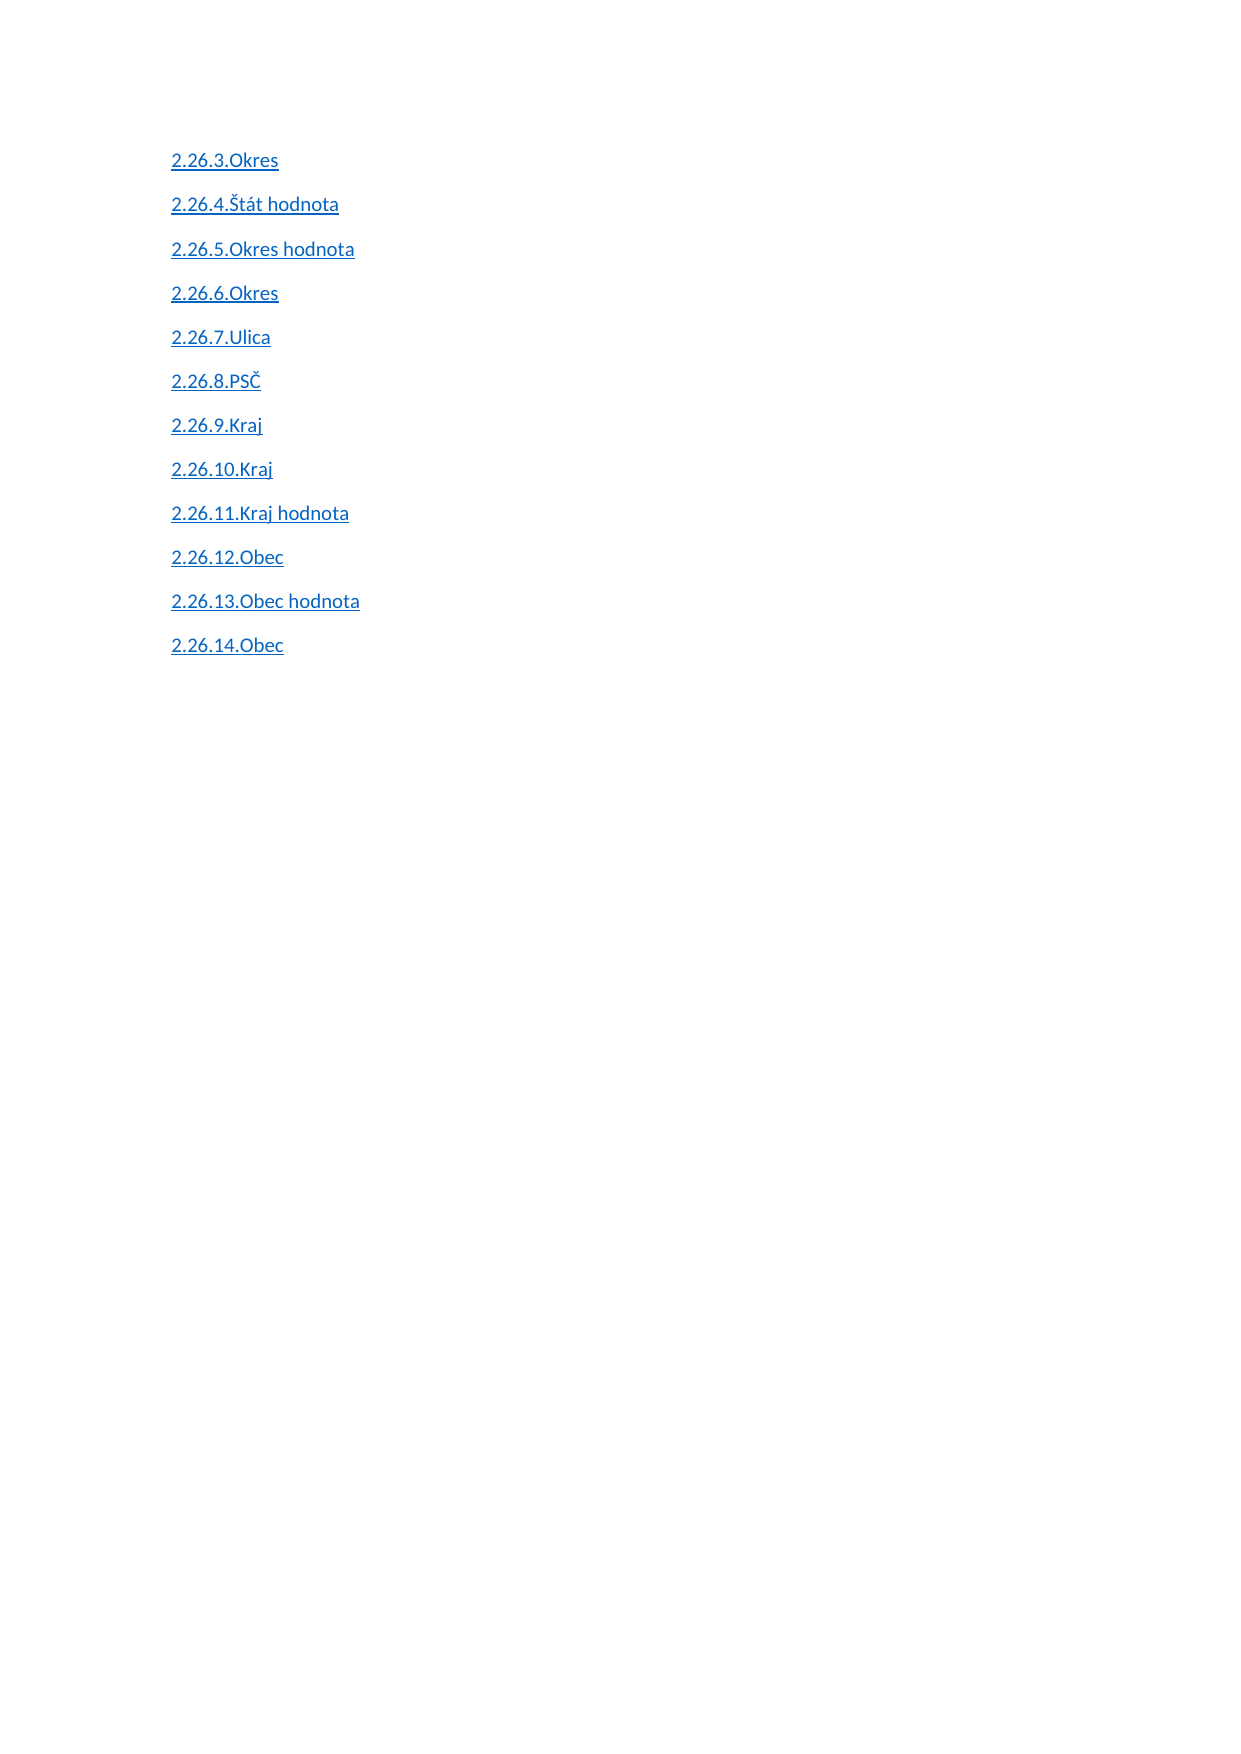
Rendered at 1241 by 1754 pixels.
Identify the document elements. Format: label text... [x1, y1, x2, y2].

text 2.26.13.Obec hodnota [148, 588, 1093, 614]
text 2.26.6.Okres [148, 280, 1093, 305]
text 2.26.3.Okres [148, 148, 1093, 173]
text 2.26.12.Obec [148, 544, 1093, 569]
text 2.26.14.Obec [148, 632, 1093, 658]
text 2.26.9.Kraj [148, 412, 1093, 437]
text 2.26.11.Kraj hodnota [148, 500, 1093, 526]
text 2.26.7.Ulica [148, 324, 1093, 349]
text 2.26.5.Okres hodnota [148, 236, 1093, 261]
text 2.26.4.Štát hodnota [148, 192, 1093, 217]
text 2.26.10.Kraj [148, 456, 1093, 481]
text 2.26.8.PSČ [148, 368, 1093, 393]
